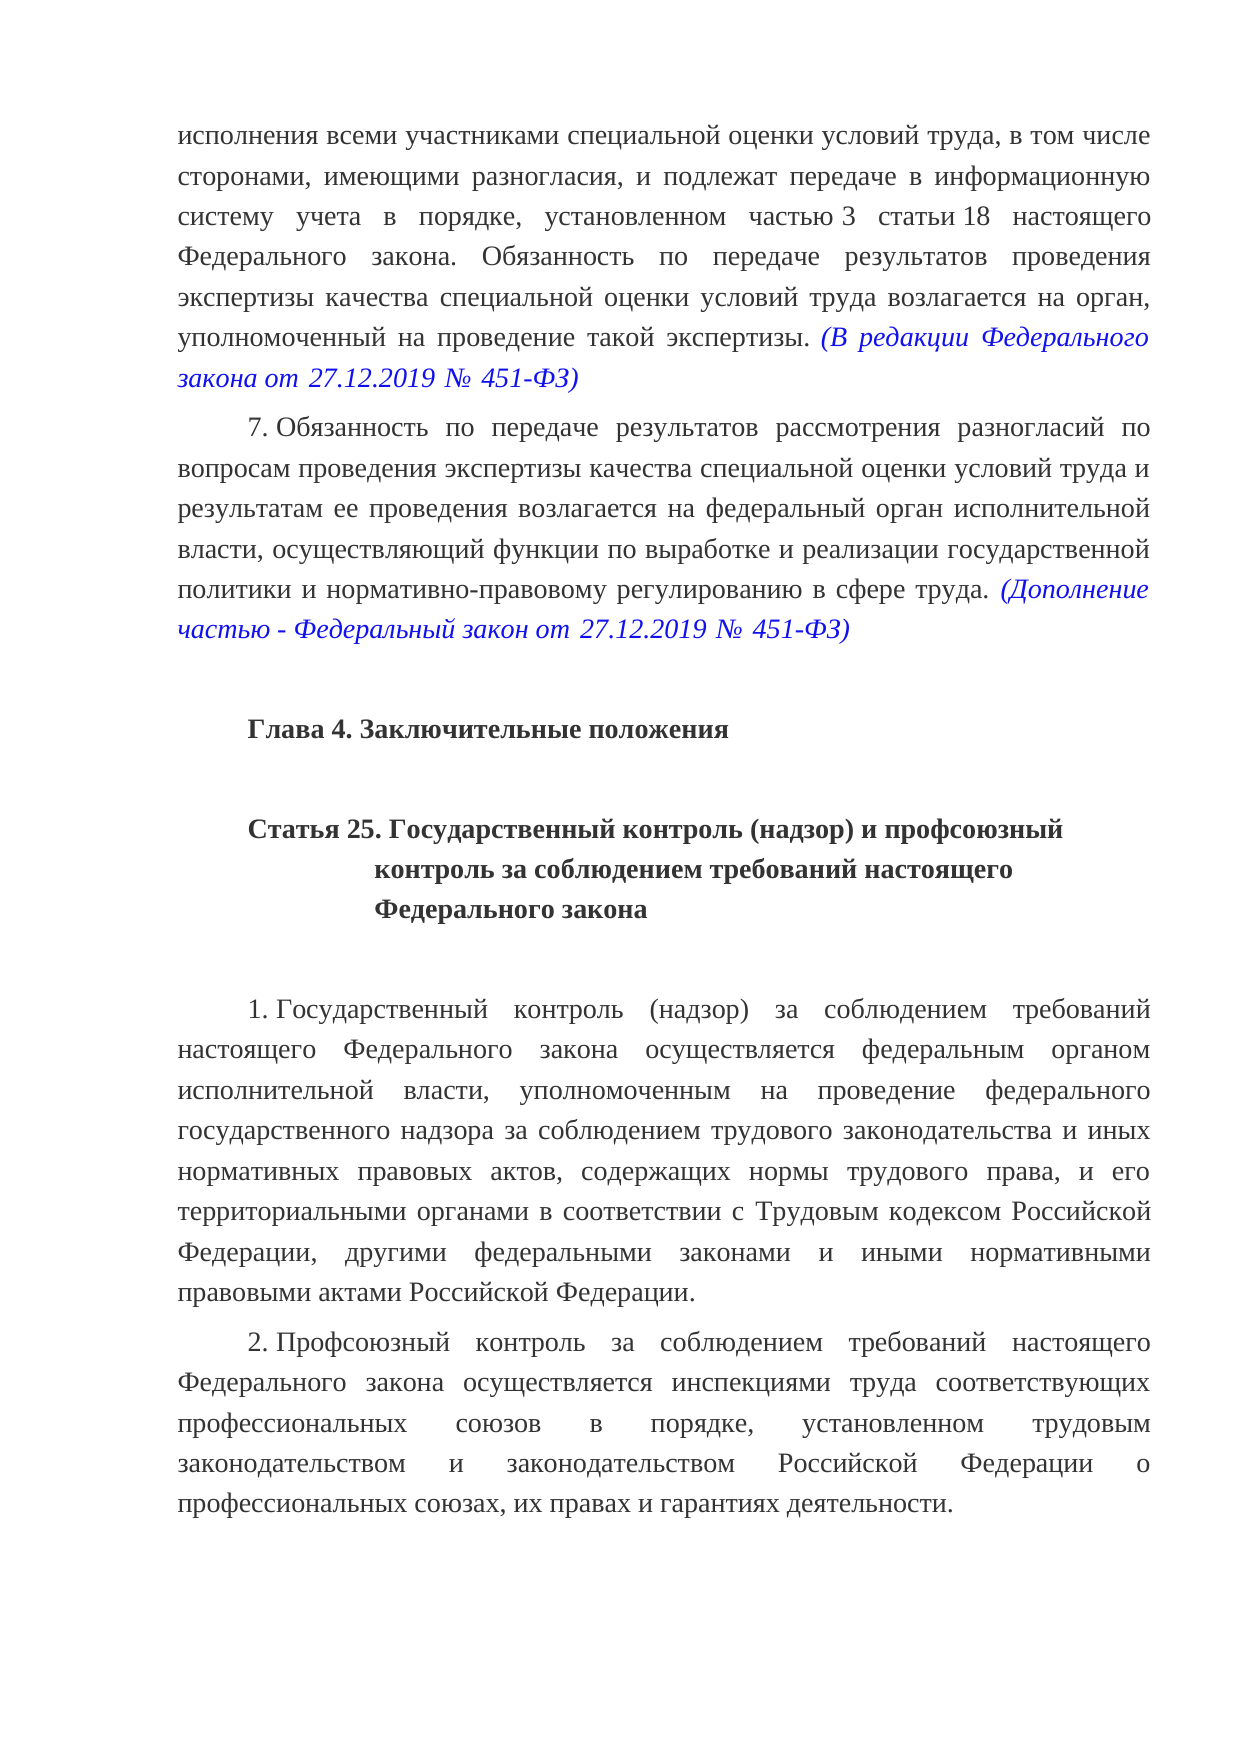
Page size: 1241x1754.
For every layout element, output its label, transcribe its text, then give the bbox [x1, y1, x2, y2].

text Глава 4. Заключительные положения [247, 712, 1152, 744]
text Статья 25. Государственный контроль (надзор) и профсоюзный контроль за соблюдением требований настоящего Федерального закона [247, 812, 1152, 925]
text 2. Профсоюзный контроль за соблюдением требований настоящего Федерального закона осуществляется инспекциями труда соответствующих профессиональных союзов в порядке, установленном трудовым законодательством и законодательством Российской Федерации о профессиональных союзах, их правах и гарантиях деятельности. [177, 1325, 1152, 1519]
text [177, 118, 1152, 393]
text 7. Обязанность по передаче результатов рассмотрения разногласий по вопросам проведения экспертизы качества специальной оценки условий труда и результатам ее проведения возлагается на федеральный орган исполнительной власти, осуществляющий функции по выработке и реализации государственной политики и нормативно-правовому регулированию в сфере труда. (Дополнение частью - Федеральный закон от 27.12.2019 № 451-ФЗ) [177, 410, 1152, 645]
text 1. Государственный контроль (надзор) за соблюдением требований настоящего Федерального закона осуществляется федеральным органом исполнительной власти, уполномоченным на проведение федерального государственного надзора за соблюдением трудового законодательства и иных нормативных правовых актов, содержащих нормы трудового права, и его территориальными органами в соответствии с Трудовым кодексом Российской Федерации, другими федеральными законами и иными нормативными правовыми актами Российской Федерации. [177, 992, 1152, 1307]
